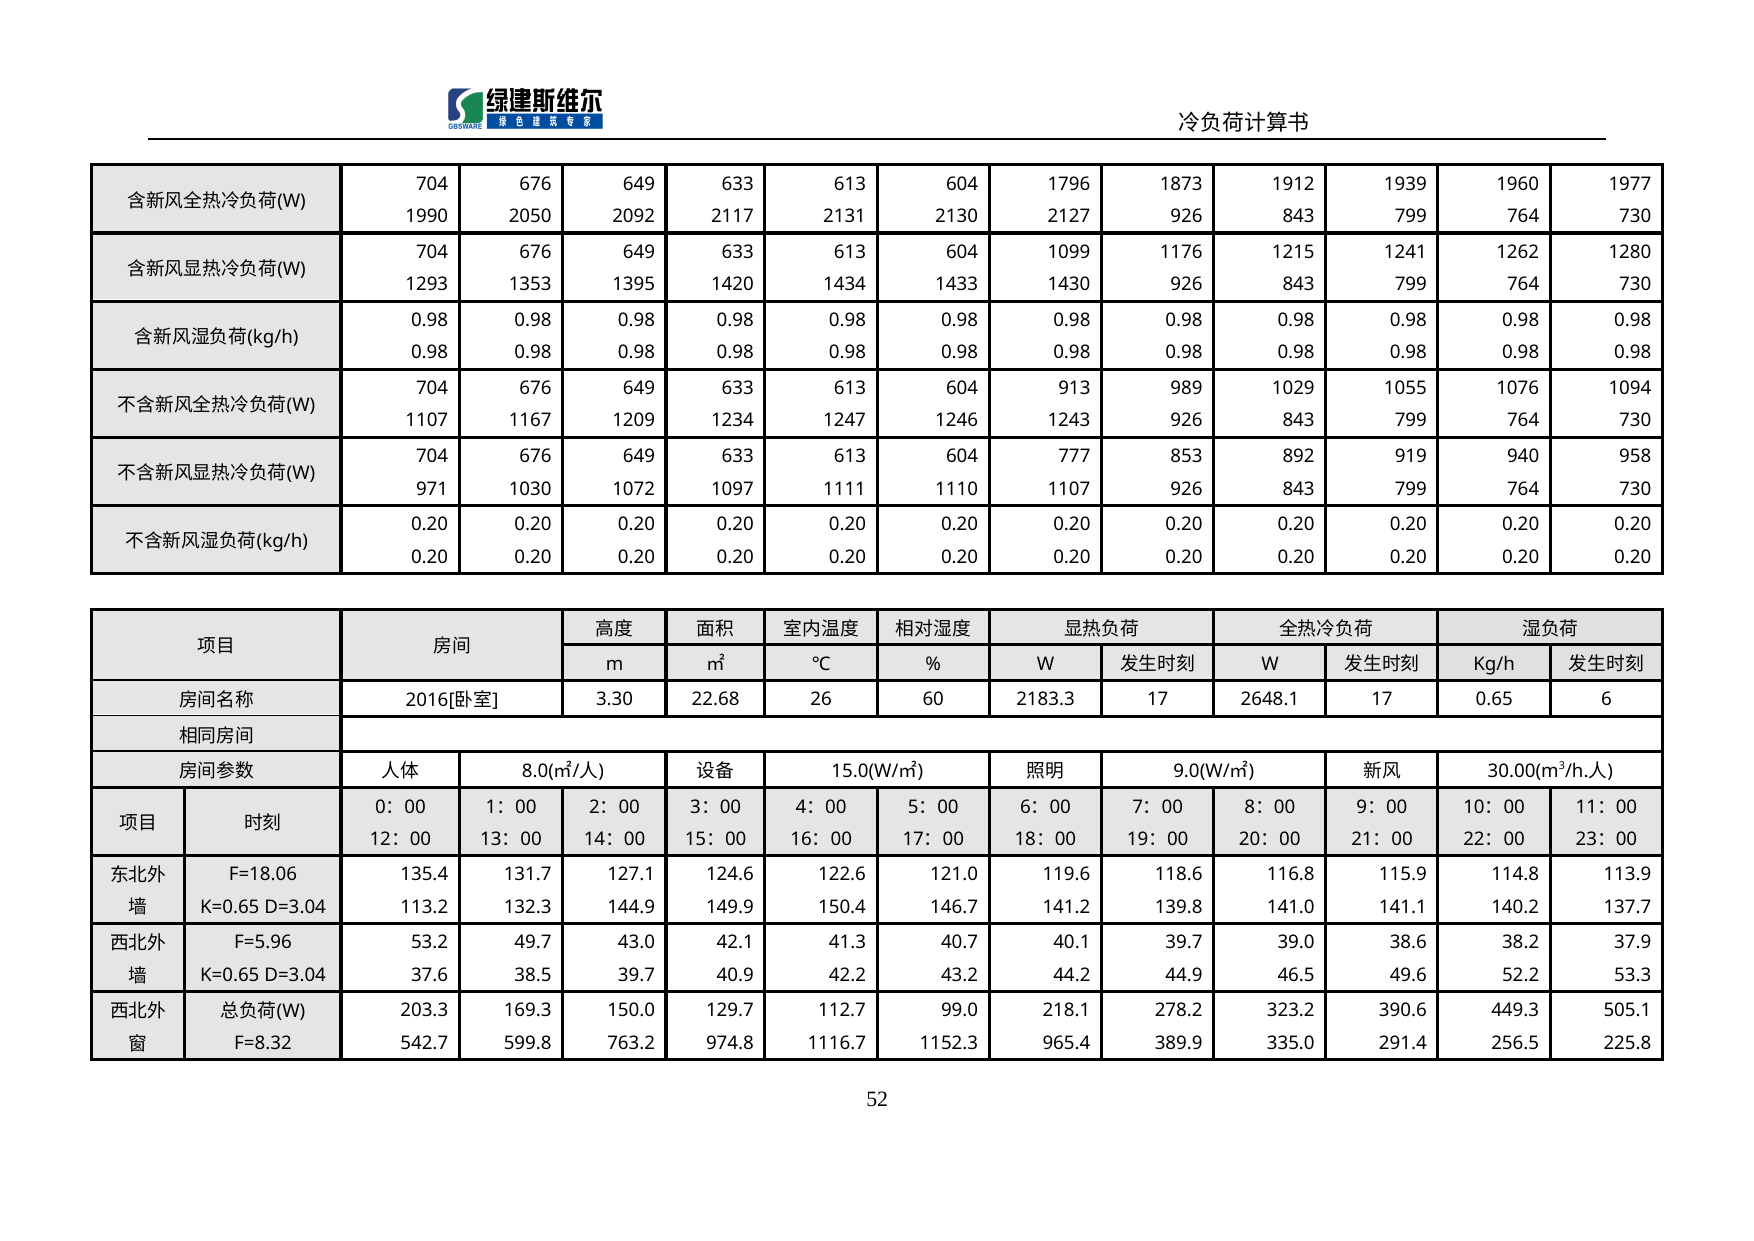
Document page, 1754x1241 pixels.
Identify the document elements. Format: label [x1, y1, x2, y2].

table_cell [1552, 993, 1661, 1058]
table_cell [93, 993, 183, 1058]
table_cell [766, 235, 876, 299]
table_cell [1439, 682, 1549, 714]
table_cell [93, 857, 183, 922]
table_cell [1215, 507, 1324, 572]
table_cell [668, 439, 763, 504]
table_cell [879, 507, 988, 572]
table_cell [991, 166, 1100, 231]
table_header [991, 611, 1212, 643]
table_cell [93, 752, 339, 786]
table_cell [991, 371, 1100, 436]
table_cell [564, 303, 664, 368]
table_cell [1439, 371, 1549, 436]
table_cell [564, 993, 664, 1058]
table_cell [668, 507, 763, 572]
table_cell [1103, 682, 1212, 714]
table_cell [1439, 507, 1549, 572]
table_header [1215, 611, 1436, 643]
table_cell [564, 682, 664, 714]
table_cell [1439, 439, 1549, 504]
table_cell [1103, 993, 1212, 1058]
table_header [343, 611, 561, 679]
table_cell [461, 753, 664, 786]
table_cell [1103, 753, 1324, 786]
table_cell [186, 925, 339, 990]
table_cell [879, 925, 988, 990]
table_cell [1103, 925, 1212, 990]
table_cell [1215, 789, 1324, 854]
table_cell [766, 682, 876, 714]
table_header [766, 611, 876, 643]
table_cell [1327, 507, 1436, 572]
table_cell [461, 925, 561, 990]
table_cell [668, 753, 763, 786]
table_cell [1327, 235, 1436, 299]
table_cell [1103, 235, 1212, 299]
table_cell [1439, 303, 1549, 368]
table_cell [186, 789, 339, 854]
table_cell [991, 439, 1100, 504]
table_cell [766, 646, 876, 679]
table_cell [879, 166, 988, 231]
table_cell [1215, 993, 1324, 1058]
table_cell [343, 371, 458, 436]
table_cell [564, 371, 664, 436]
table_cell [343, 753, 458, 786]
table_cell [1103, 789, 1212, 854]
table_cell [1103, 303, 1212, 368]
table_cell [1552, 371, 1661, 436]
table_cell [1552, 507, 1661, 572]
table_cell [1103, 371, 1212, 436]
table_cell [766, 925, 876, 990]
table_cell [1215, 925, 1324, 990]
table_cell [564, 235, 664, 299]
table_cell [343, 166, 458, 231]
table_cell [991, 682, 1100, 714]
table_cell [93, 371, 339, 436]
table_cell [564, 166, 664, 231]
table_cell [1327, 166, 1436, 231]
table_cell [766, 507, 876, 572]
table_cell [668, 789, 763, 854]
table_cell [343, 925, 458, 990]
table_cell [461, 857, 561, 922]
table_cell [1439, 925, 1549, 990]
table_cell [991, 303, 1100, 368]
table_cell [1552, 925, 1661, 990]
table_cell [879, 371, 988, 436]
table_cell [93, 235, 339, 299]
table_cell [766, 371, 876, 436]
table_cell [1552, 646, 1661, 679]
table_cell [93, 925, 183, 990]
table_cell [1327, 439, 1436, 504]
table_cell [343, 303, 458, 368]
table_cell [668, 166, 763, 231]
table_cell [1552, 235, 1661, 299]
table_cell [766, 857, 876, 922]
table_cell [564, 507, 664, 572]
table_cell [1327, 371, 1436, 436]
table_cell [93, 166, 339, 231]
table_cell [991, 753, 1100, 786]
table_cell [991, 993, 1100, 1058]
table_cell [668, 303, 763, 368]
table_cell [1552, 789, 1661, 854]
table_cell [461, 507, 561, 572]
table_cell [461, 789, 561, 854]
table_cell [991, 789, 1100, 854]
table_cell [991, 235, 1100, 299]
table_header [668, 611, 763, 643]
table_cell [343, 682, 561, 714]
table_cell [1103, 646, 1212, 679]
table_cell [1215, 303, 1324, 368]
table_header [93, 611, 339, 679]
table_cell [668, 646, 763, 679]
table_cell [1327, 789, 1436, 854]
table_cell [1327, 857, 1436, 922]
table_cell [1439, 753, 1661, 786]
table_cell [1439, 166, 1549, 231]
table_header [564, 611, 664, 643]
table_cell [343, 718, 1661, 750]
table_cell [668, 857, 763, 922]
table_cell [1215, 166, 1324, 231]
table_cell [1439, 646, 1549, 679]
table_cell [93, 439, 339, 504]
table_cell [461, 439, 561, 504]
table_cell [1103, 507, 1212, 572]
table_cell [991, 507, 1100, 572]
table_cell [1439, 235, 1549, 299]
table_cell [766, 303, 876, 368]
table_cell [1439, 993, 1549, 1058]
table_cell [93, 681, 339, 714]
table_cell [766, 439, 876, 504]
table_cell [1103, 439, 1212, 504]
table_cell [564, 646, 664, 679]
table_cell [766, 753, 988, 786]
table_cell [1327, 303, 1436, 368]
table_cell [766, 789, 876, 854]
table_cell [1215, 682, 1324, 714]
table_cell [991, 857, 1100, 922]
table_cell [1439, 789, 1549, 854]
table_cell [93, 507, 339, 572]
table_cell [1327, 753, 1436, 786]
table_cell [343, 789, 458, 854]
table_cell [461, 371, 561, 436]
picture [444, 88, 604, 130]
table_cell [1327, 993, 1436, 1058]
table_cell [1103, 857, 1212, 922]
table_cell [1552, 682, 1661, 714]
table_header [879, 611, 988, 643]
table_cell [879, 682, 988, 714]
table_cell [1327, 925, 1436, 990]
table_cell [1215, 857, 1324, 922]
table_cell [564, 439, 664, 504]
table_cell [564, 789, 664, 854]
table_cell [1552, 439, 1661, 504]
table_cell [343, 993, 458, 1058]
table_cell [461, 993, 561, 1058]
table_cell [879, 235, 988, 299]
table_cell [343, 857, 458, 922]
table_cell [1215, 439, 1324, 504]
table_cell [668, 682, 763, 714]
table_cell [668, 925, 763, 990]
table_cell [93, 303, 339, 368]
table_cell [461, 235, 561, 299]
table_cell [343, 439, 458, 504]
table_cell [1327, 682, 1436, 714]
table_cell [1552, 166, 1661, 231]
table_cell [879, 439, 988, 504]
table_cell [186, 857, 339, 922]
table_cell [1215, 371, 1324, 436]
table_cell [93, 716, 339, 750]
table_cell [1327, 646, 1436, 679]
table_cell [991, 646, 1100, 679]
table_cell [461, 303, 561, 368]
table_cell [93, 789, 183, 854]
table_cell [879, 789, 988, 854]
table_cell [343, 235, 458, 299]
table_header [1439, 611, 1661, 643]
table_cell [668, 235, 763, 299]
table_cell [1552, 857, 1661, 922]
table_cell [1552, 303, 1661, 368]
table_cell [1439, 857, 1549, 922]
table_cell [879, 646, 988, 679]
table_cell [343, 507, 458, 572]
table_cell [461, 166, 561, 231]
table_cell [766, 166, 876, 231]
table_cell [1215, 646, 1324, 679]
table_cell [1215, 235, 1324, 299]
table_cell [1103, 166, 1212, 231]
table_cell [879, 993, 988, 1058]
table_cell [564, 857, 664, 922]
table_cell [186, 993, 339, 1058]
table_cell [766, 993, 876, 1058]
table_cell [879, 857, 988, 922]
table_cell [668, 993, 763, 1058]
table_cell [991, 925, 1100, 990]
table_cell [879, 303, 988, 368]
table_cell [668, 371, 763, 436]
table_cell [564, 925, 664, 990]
